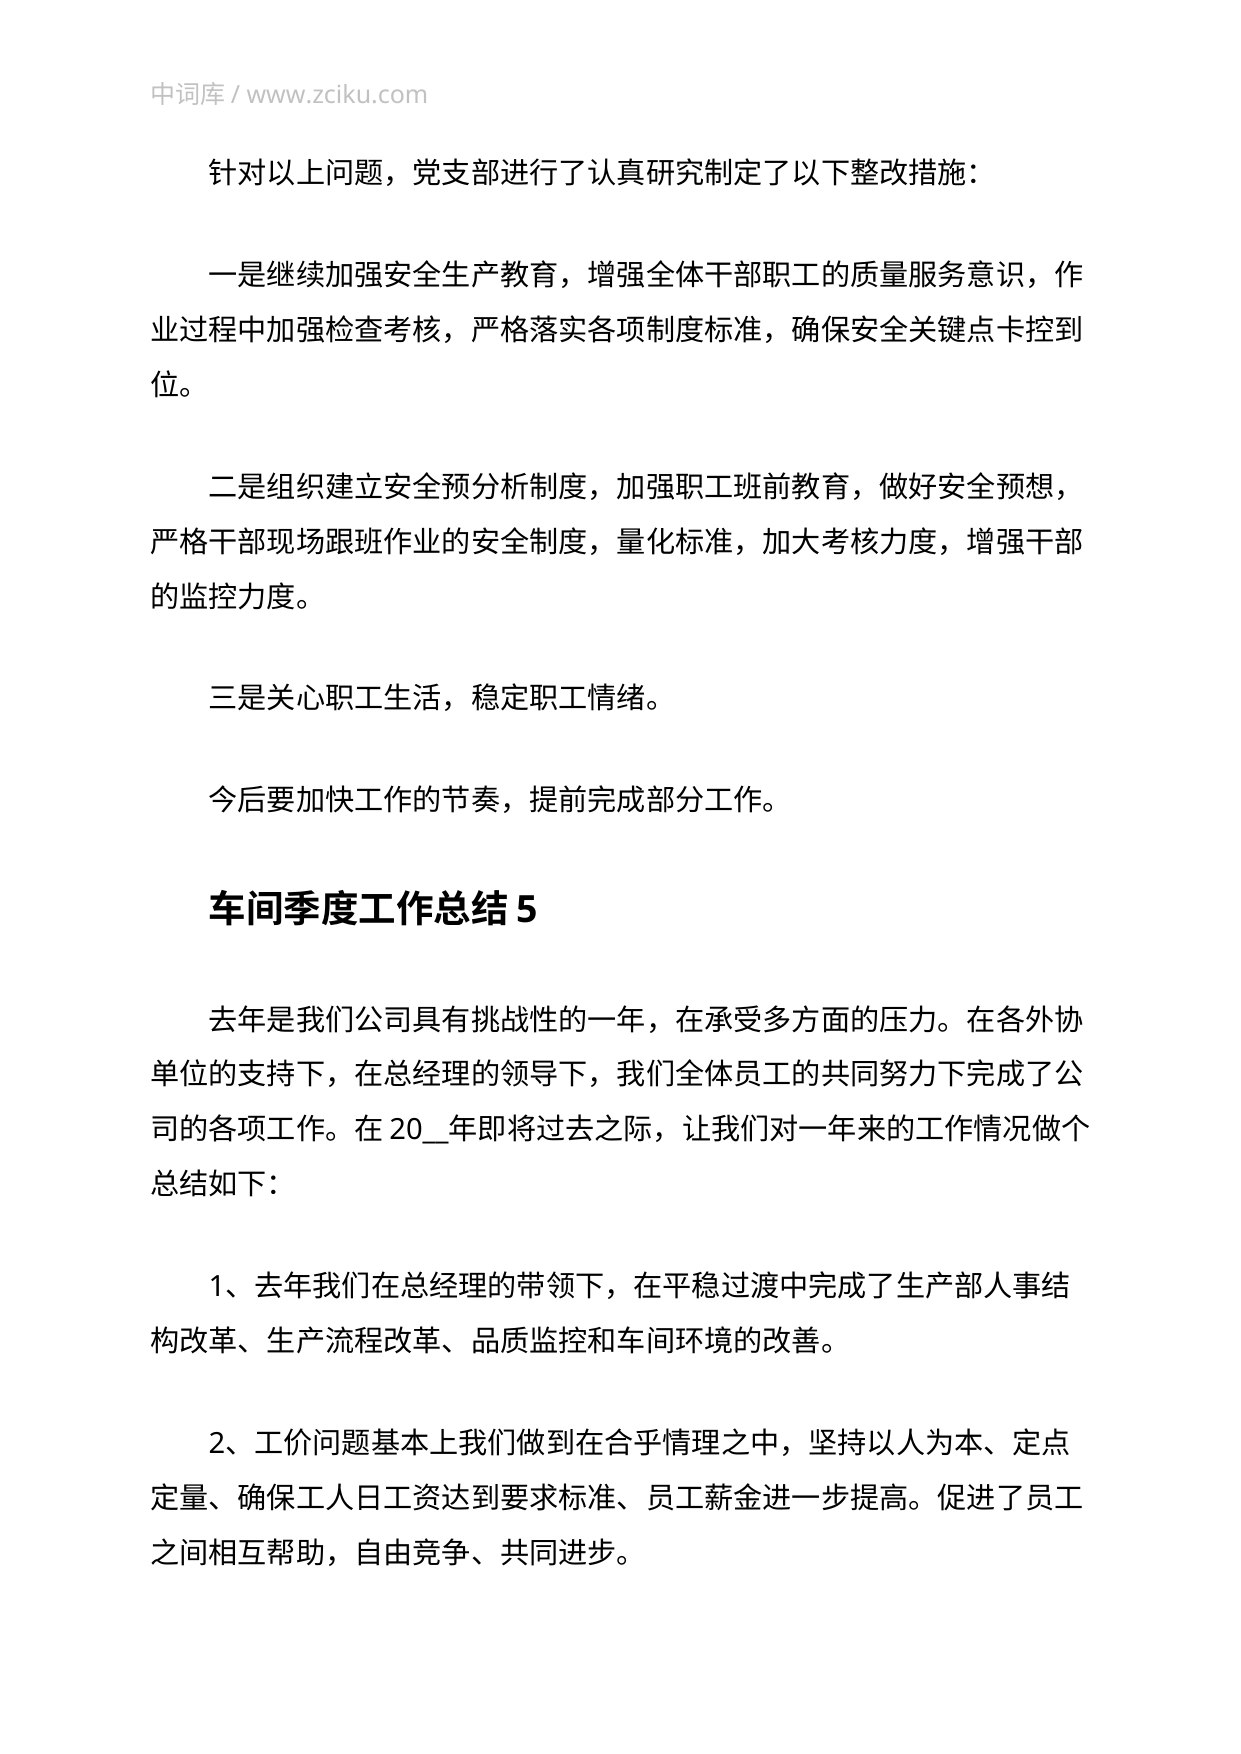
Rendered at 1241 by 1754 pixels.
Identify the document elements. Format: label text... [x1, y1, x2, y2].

text 1、去年我们在总经理的带领下，在平稳过渡中完成了生产部人事结构改革、生产流程改革、品质监控和车间环境的改善。 [150, 1263, 1090, 1360]
text 针对以上问题，党支部进行了认真研究制定了以下整改措施： [150, 150, 1090, 192]
text 三是关心职工生活，稳定职工情绪。 [150, 675, 1090, 717]
text 车间季度工作总结5 [150, 878, 1090, 933]
text 今后要加快工作的节奏，提前完成部分工作。 [150, 777, 1090, 819]
text 一是继续加强安全生产教育，增强全体干部职工的质量服务意识，作业过程中加强检查考核，严格落实各项制度标准，确保安全关键点卡控到位。 [150, 252, 1090, 404]
text 二是组织建立安全预分析制度，加强职工班前教育，做好安全预想，严格干部现场跟班作业的安全制度，量化标准，加大考核力度，增强干部的监控力度。 [150, 463, 1090, 615]
text 去年是我们公司具有挑战性的一年，在承受多方面的压力。在各外协单位的支持下，在总经理的领导下，我们全体员工的共同努力下完成了公司的各项工作。在20__年即将过去之际，让我们对一年来的工作情况做个总结如下： [150, 996, 1090, 1203]
text 2、工价问题基本上我们做到在合乎情理之中，坚持以人为本、定点定量、确保工人日工资达到要求标准、员工薪金进一步提高。促进了员工之间相互帮助，自由竞争、共同进步。 [150, 1419, 1090, 1572]
